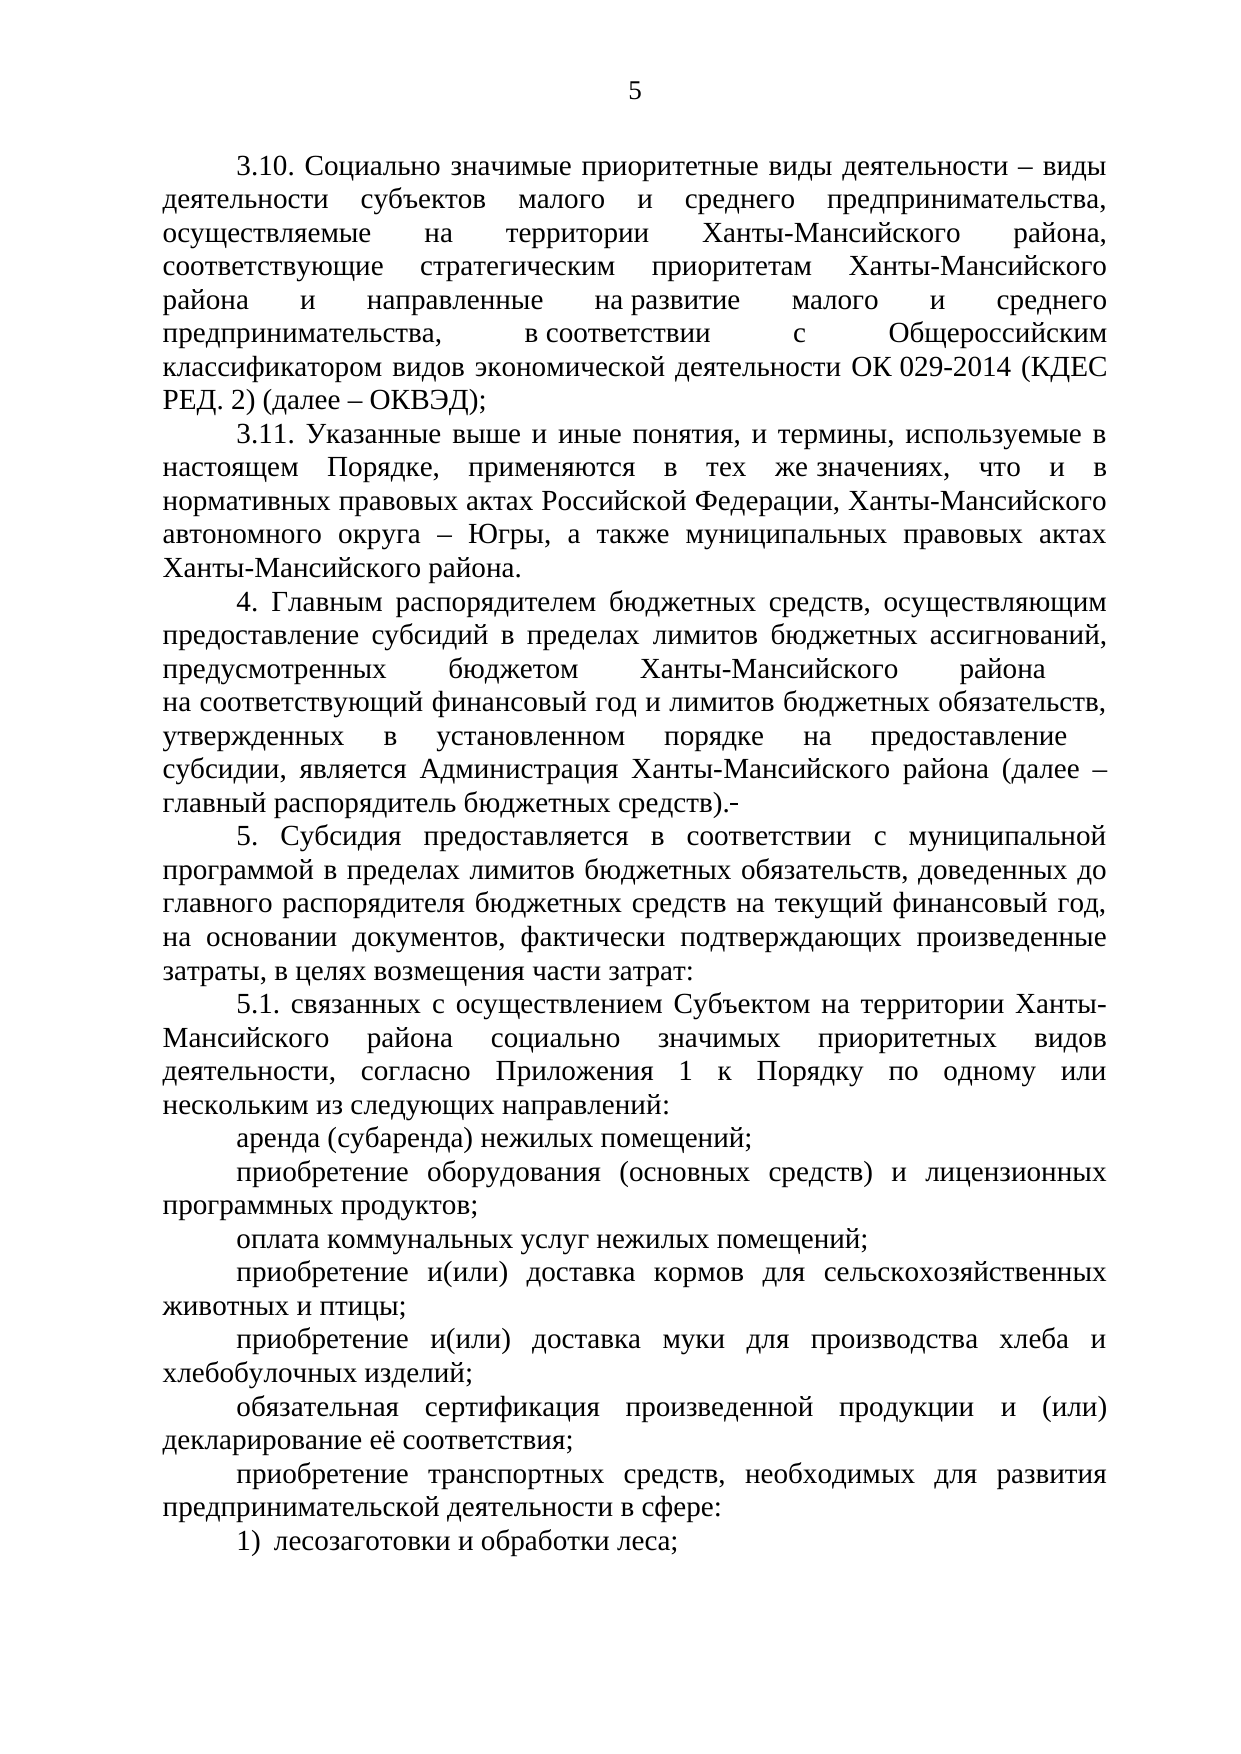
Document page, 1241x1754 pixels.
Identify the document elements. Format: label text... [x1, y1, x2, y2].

text 5.1. связанных с осуществлением Субъектом на территории Ханты-Мансийского района социально значимых приоритетных видов деятельности, согласно Приложения 1 к Порядку по одному или нескольким из следующих направлений: [162, 986, 1107, 1120]
text 3.11. Указанные выше и иные понятия, и термины, используемые в настоящем Порядке, применяются в тех же значениях, что и в нормативных правовых актах Российской Федерации, Ханты-Мансийского автономного округа – Югры, а также муниципальных правовых актах Ханты-Мансийского района. [162, 416, 1107, 584]
text приобретение и(или) доставка муки для производства хлеба и хлебобулочных изделий; [162, 1322, 1107, 1389]
text 3.10. Социально значимые приоритетные виды деятельности – виды деятельности субъектов малого и среднего предпринимательства, осуществляемые на территории Ханты-Мансийского района, соответствующие стратегическим приоритетам Ханты-Мансийского района и направленные на развитие малого и среднего предпринимательства, в соответствии с Общероссийским классификатором видов экономической деятельности ОК 029-2014 (КДЕС РЕД. 2) (далее – ОКВЭД); [162, 148, 1107, 416]
text приобретение и(или) доставка кормов для сельскохозяйственных животных и птицы; [162, 1254, 1107, 1322]
text оплата коммунальных услуг нежилых помещений; [162, 1221, 1107, 1254]
list лесозаготовки и обработки леса; [236, 1523, 1107, 1556]
text приобретение транспортных средств, необходимых для развития предпринимательской деятельности в сфере: [162, 1456, 1107, 1523]
text приобретение оборудования (основных средств) и лицензионных программных продуктов; [162, 1154, 1107, 1221]
text 5. Субсидия предоставляется в соответствии с муниципальной программой в пределах лимитов бюджетных обязательств, доведенных до главного распорядителя бюджетных средств на текущий финансовый год, на основании документов, фактически подтверждающих произведенные затраты, в целях возмещения части затрат: [162, 818, 1107, 986]
text обязательная сертификация произведенной продукции и (или) декларирование eё соответствия; [162, 1389, 1107, 1456]
list 4. Главным распорядителем бюджетных средств, осуществляющим предоставление субсидий в пределах лимитов бюджетных ассигнований, предусмотренных бюджетом Ханты-Мансийского района на соответствующий финансовый год и лимитов бюджетных обязательств, утвержденных в установленном порядке на предоставление субсидии, является Администрация Ханты-Мансийского района (далее –главный распорядитель бюджетных средств). [162, 584, 1107, 818]
text аренда (субаренда) нежилых помещений; [162, 1120, 1107, 1154]
